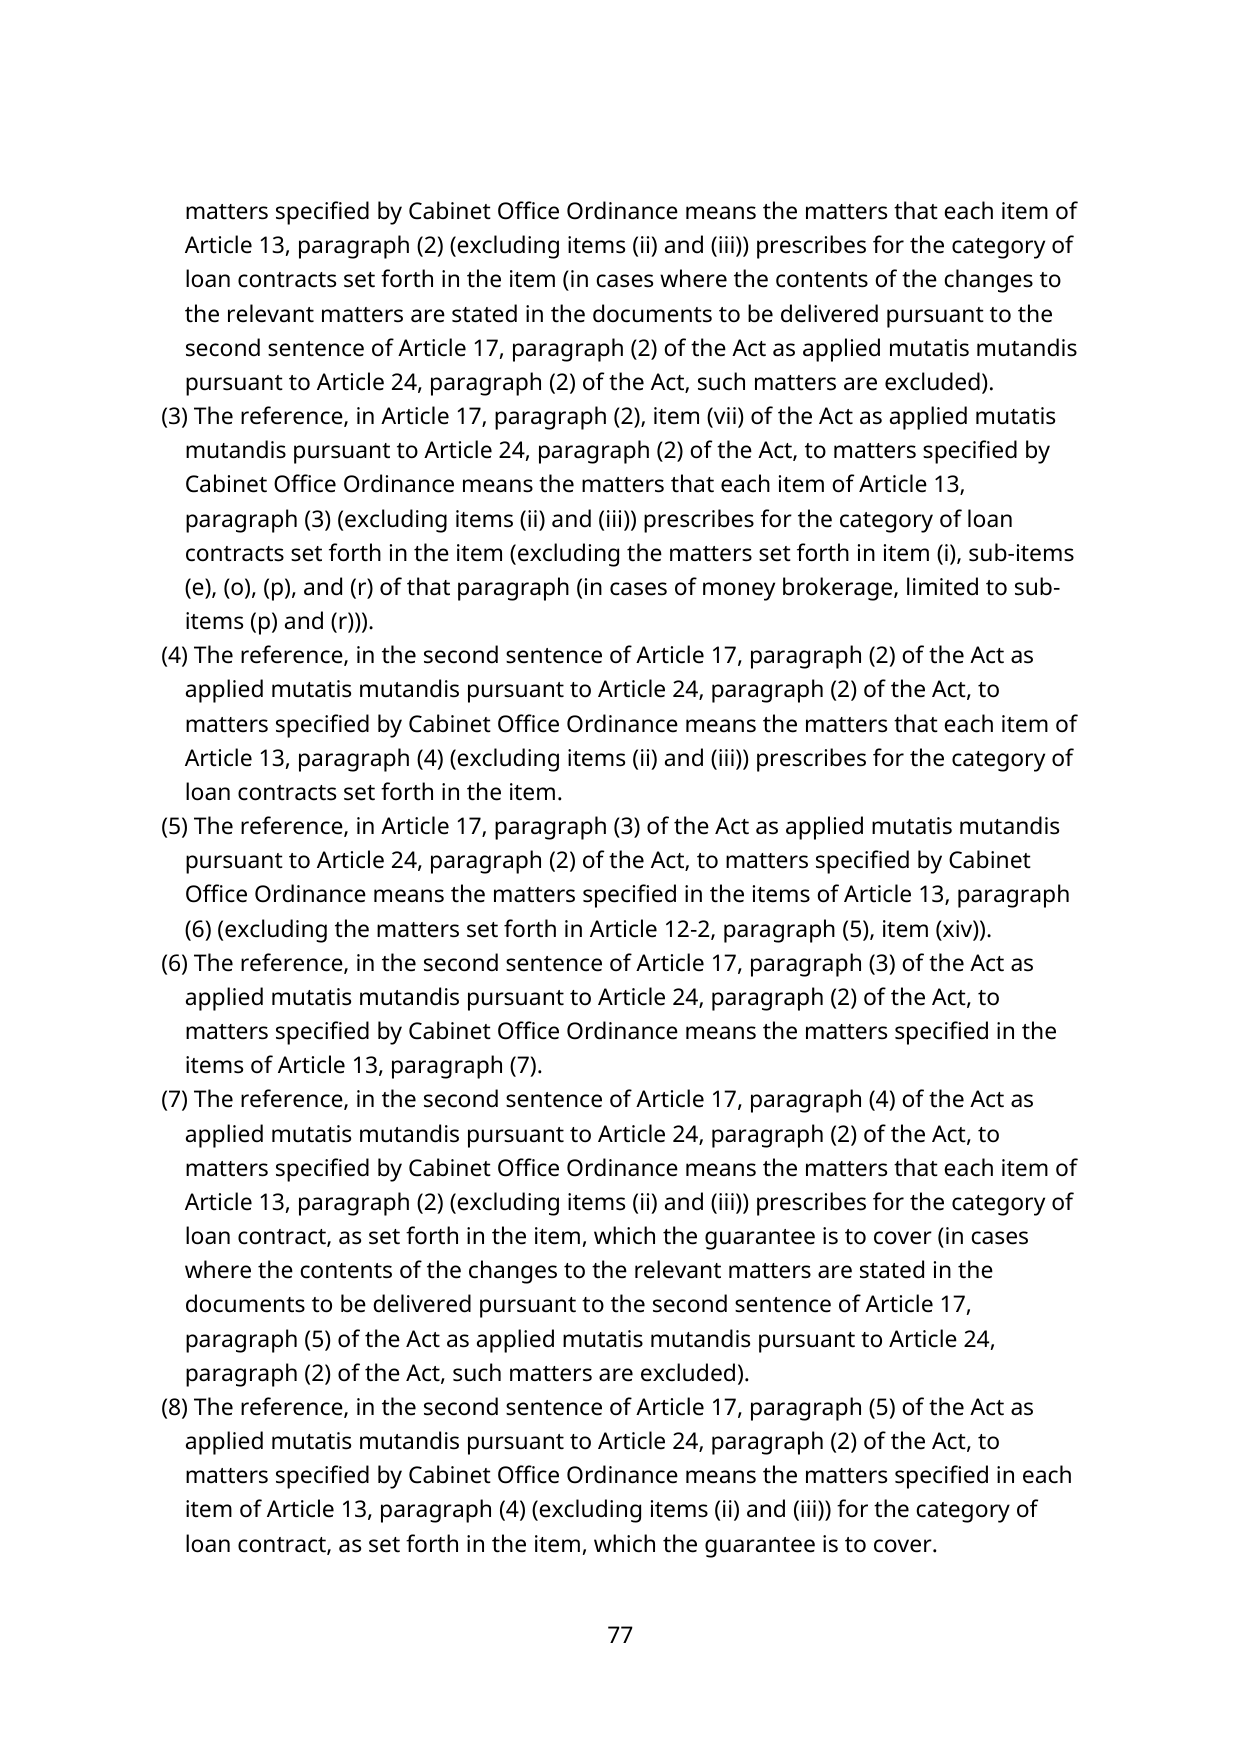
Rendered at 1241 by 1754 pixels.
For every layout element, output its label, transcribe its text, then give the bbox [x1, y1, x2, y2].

text (6) The reference, in the second sentence of Article 17, paragraph (3) of the Act as applied mutatis mutandis pursuant to Article 24, paragraph (2) of the Act, to matters specified by Cabinet Office Ordinance means the matters specified in the items of Article 13, paragraph (7). [161, 945, 1079, 1082]
text (7) The reference, in the second sentence of Article 17, paragraph (4) of the Act as applied mutatis mutandis pursuant to Article 24, paragraph (2) of the Act, to matters specified by Cabinet Office Ordinance means the matters that each item of Article 13, paragraph (2) (excluding items (ii) and (iii)) prescribes for the category of loan contract, as set forth in the item, which the guarantee is to cover (in cases where the contents of the changes to the relevant matters are stated in the documents to be delivered pursuant to the second sentence of Article 17, paragraph (5) of the Act as applied mutatis mutandis pursuant to Article 24, paragraph (2) of the Act, such matters are excluded). [161, 1082, 1079, 1389]
text (4) The reference, in the second sentence of Article 17, paragraph (2) of the Act as applied mutatis mutandis pursuant to Article 24, paragraph (2) of the Act, to matters specified by Cabinet Office Ordinance means the matters that each item of Article 13, paragraph (4) (excluding items (ii) and (iii)) prescribes for the category of loan contracts set forth in the item. [161, 638, 1079, 809]
text (5) The reference, in Article 17, paragraph (3) of the Act as applied mutatis mutandis pursuant to Article 24, paragraph (2) of the Act, to matters specified by Cabinet Office Ordinance means the matters specified in the items of Article 13, paragraph (6) (excluding the matters set forth in Article 12-2, paragraph (5), item (xiv)). [161, 809, 1079, 945]
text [161, 194, 1079, 399]
text (3) The reference, in Article 17, paragraph (2), item (vii) of the Act as applied mutatis mutandis pursuant to Article 24, paragraph (2) of the Act, to matters specified by Cabinet Office Ordinance means the matters that each item of Article 13, paragraph (3) (excluding items (ii) and (iii)) prescribes for the category of loan contracts set forth in the item (excluding the matters set forth in item (i), sub-items (e), (o), (p), and (r) of that paragraph (in cases of money brokerage, limited to sub-items (p) and (r))). [161, 399, 1079, 638]
text (8) The reference, in the second sentence of Article 17, paragraph (5) of the Act as applied mutatis mutandis pursuant to Article 24, paragraph (2) of the Act, to matters specified by Cabinet Office Ordinance means the matters specified in each item of Article 13, paragraph (4) (excluding items (ii) and (iii)) for the category of loan contract, as set forth in the item, which the guarantee is to cover. [161, 1389, 1079, 1560]
